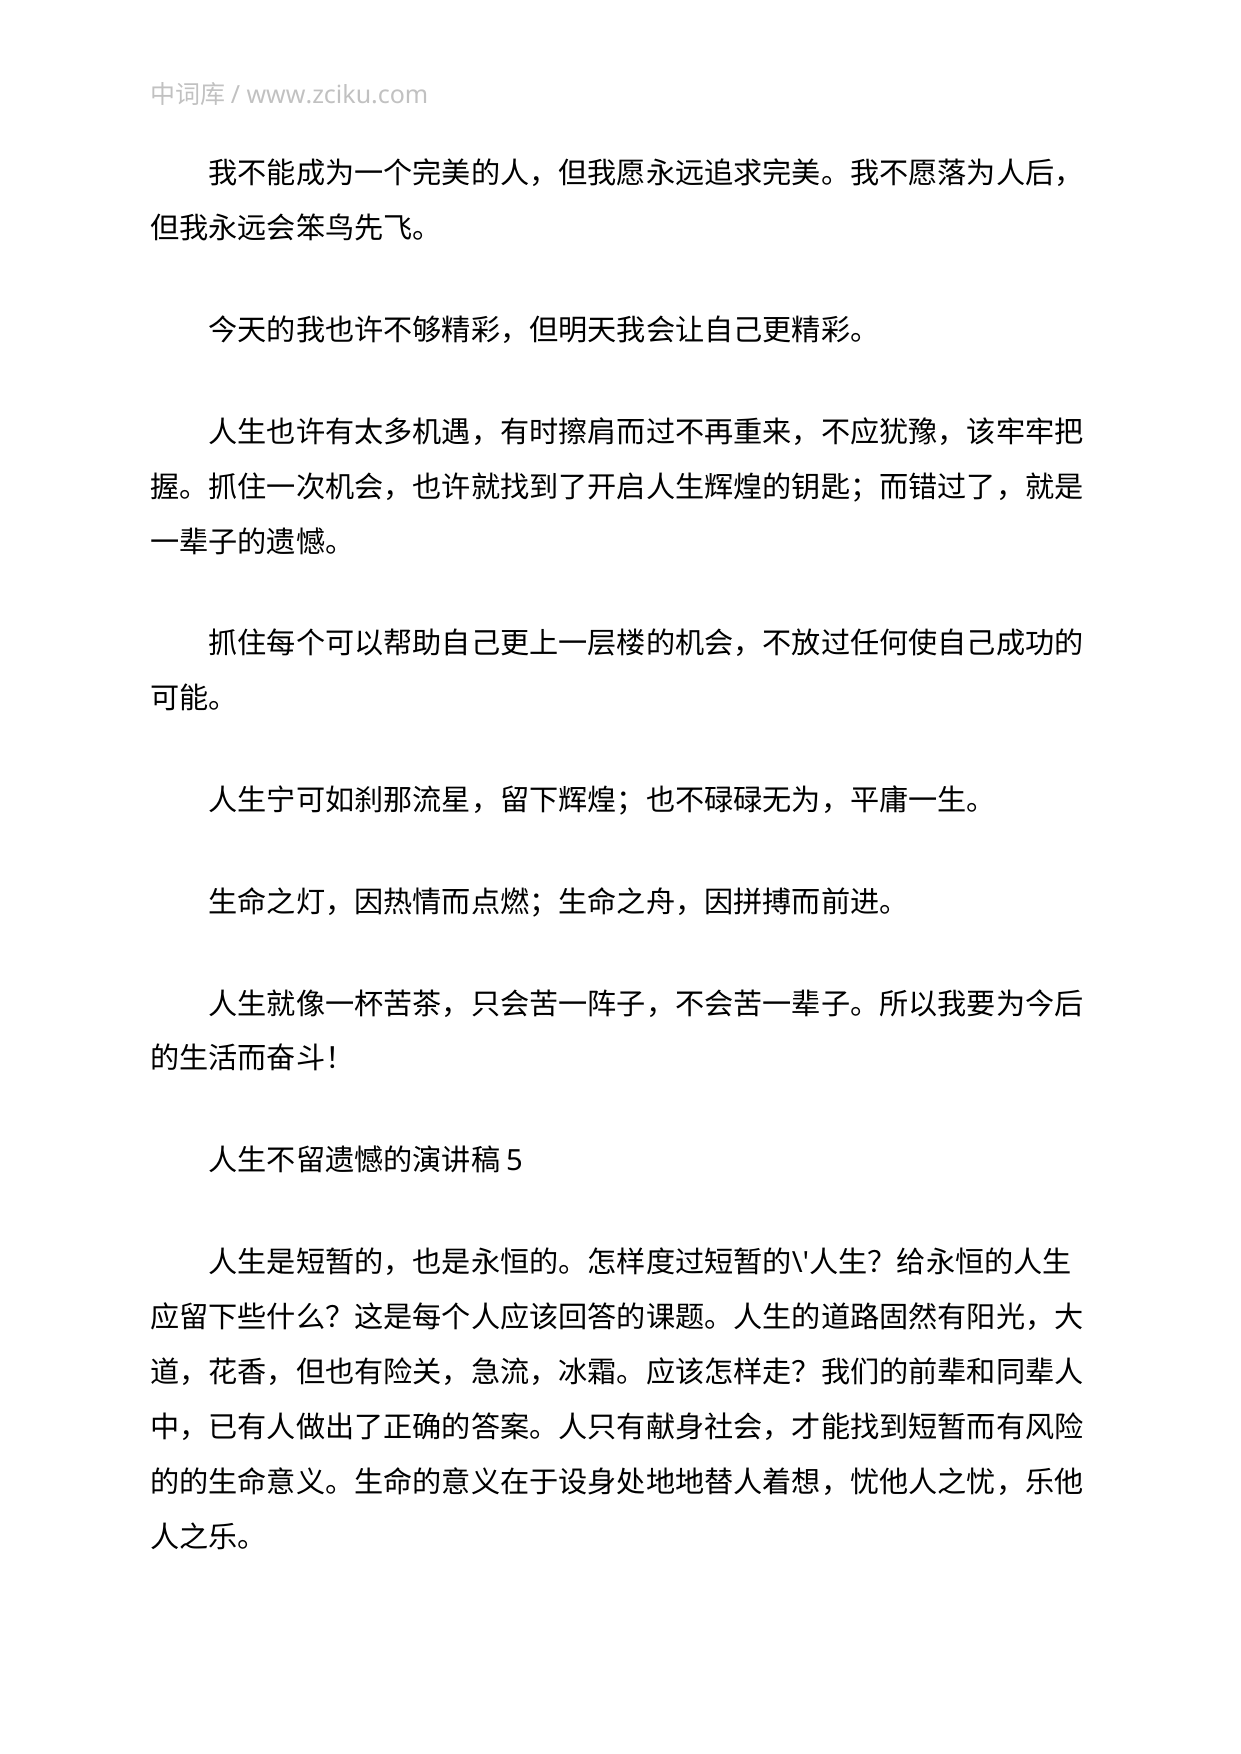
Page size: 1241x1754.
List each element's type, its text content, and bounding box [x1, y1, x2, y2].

text 我不能成为一个完美的人，但我愿永远追求完美。我不愿落为人后，但我永远会笨鸟先飞。 [150, 150, 1090, 247]
text 今天的我也许不够精彩，但明天我会让自己更精彩。 [150, 307, 1090, 349]
text 人生不留遗憾的演讲稿5 [150, 1137, 1090, 1179]
text 生命之灯，因热情而点燃；生命之舟，因拼搏而前进。 [150, 878, 1090, 921]
text 人生宁可如刹那流星，留下辉煌；也不碌碌无为，平庸一生。 [150, 777, 1090, 819]
text 人生是短暂的，也是永恒的。怎样度过短暂的\'人生？给永恒的人生应留下些什么？这是每个人应该回答的课题。人生的道路固然有阳光，大道，花香，但也有险关，急流，冰霜。应该怎样走？我们的前辈和同辈人中，已有人做出了正确的答案。人只有献身社会，才能找到短暂而有风险的的生命意义。生命的意义在于设身处地地替人着想，忧他人之忧，乐他人之乐。 [150, 1239, 1090, 1556]
text 人生也许有太多机遇，有时擦肩而过不再重来，不应犹豫，该牢牢把握。抓住一次机会，也许就找到了开启人生辉煌的钥匙；而错过了，就是一辈子的遗憾。 [150, 408, 1090, 561]
text 抓住每个可以帮助自己更上一层楼的机会，不放过任何使自己成功的可能。 [150, 620, 1090, 717]
text 人生就像一杯苦茶，只会苦一阵子，不会苦一辈子。所以我要为今后的生活而奋斗！ [150, 980, 1090, 1077]
